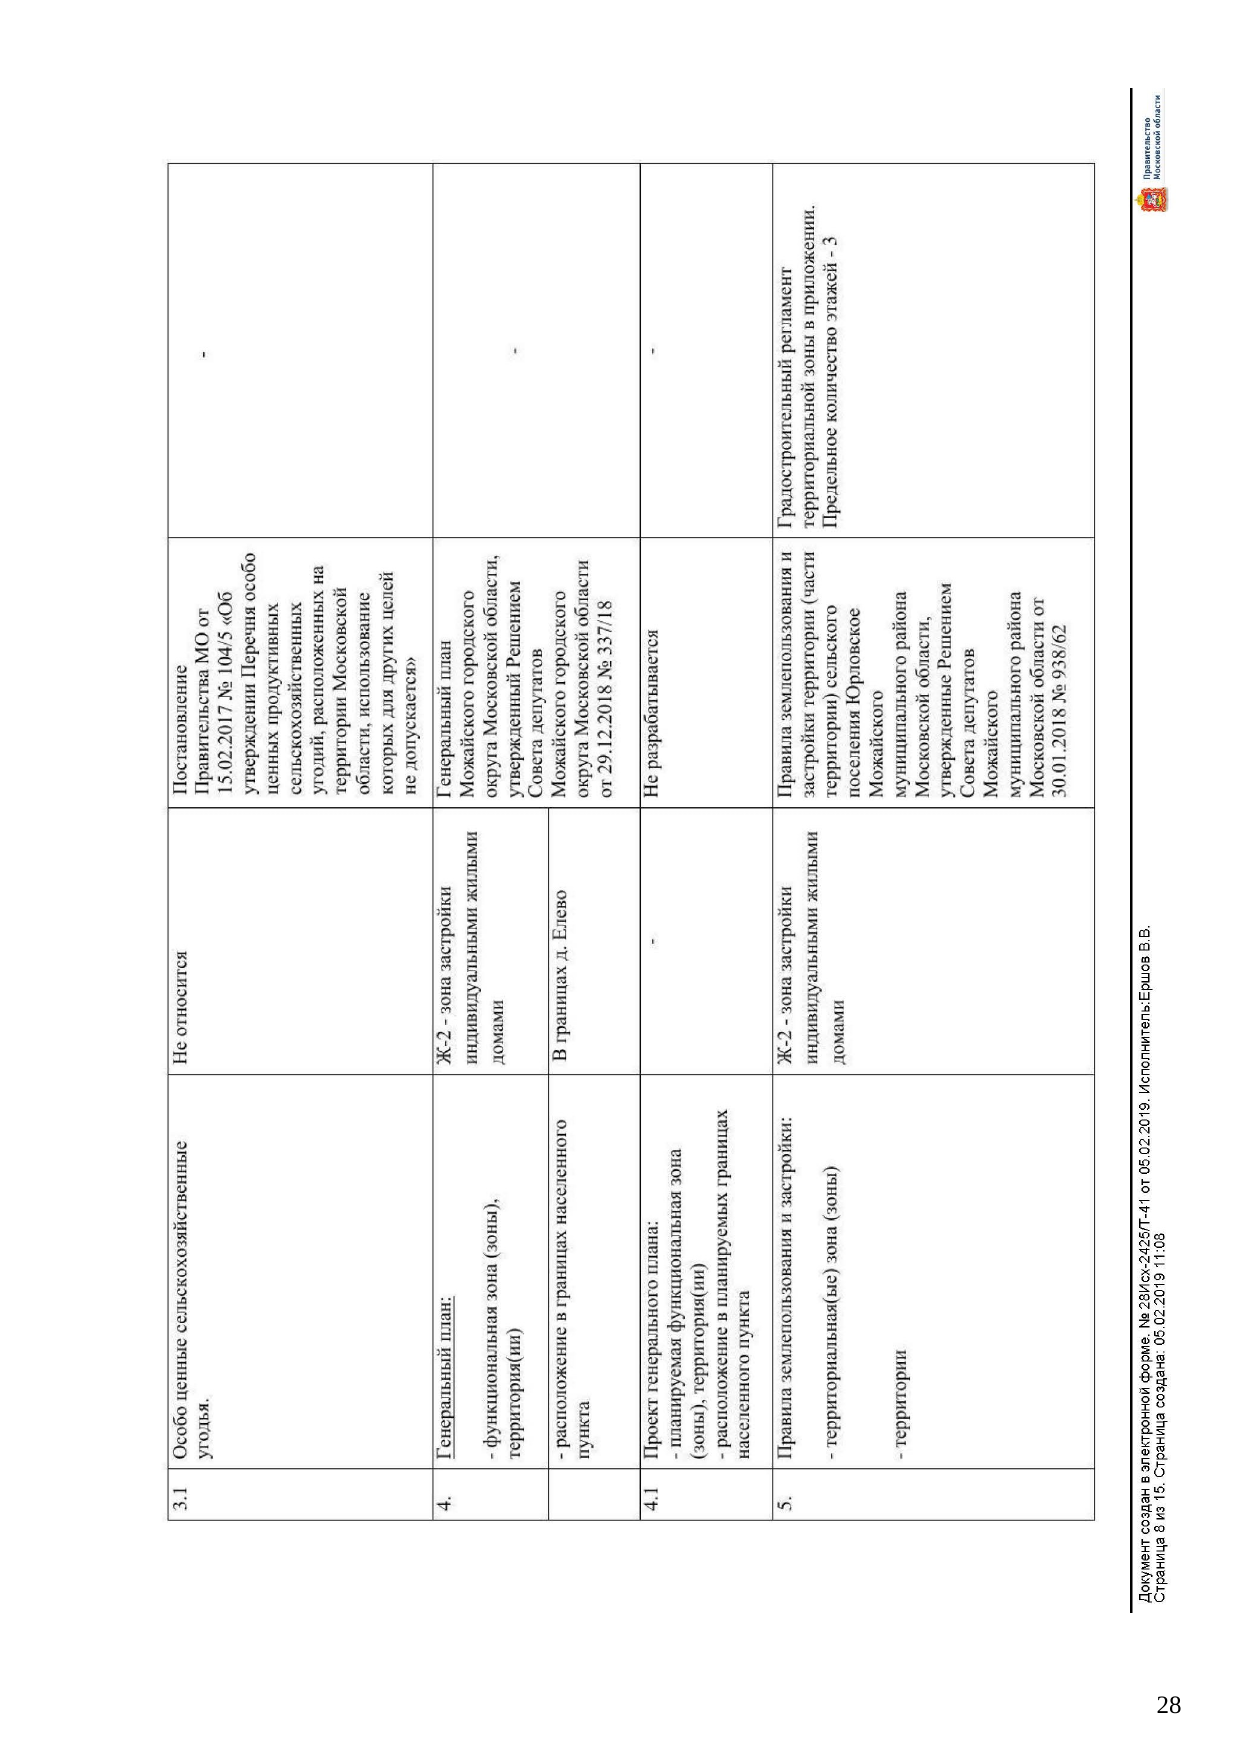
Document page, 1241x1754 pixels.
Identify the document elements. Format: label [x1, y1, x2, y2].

picture [103, 88, 1182, 1613]
